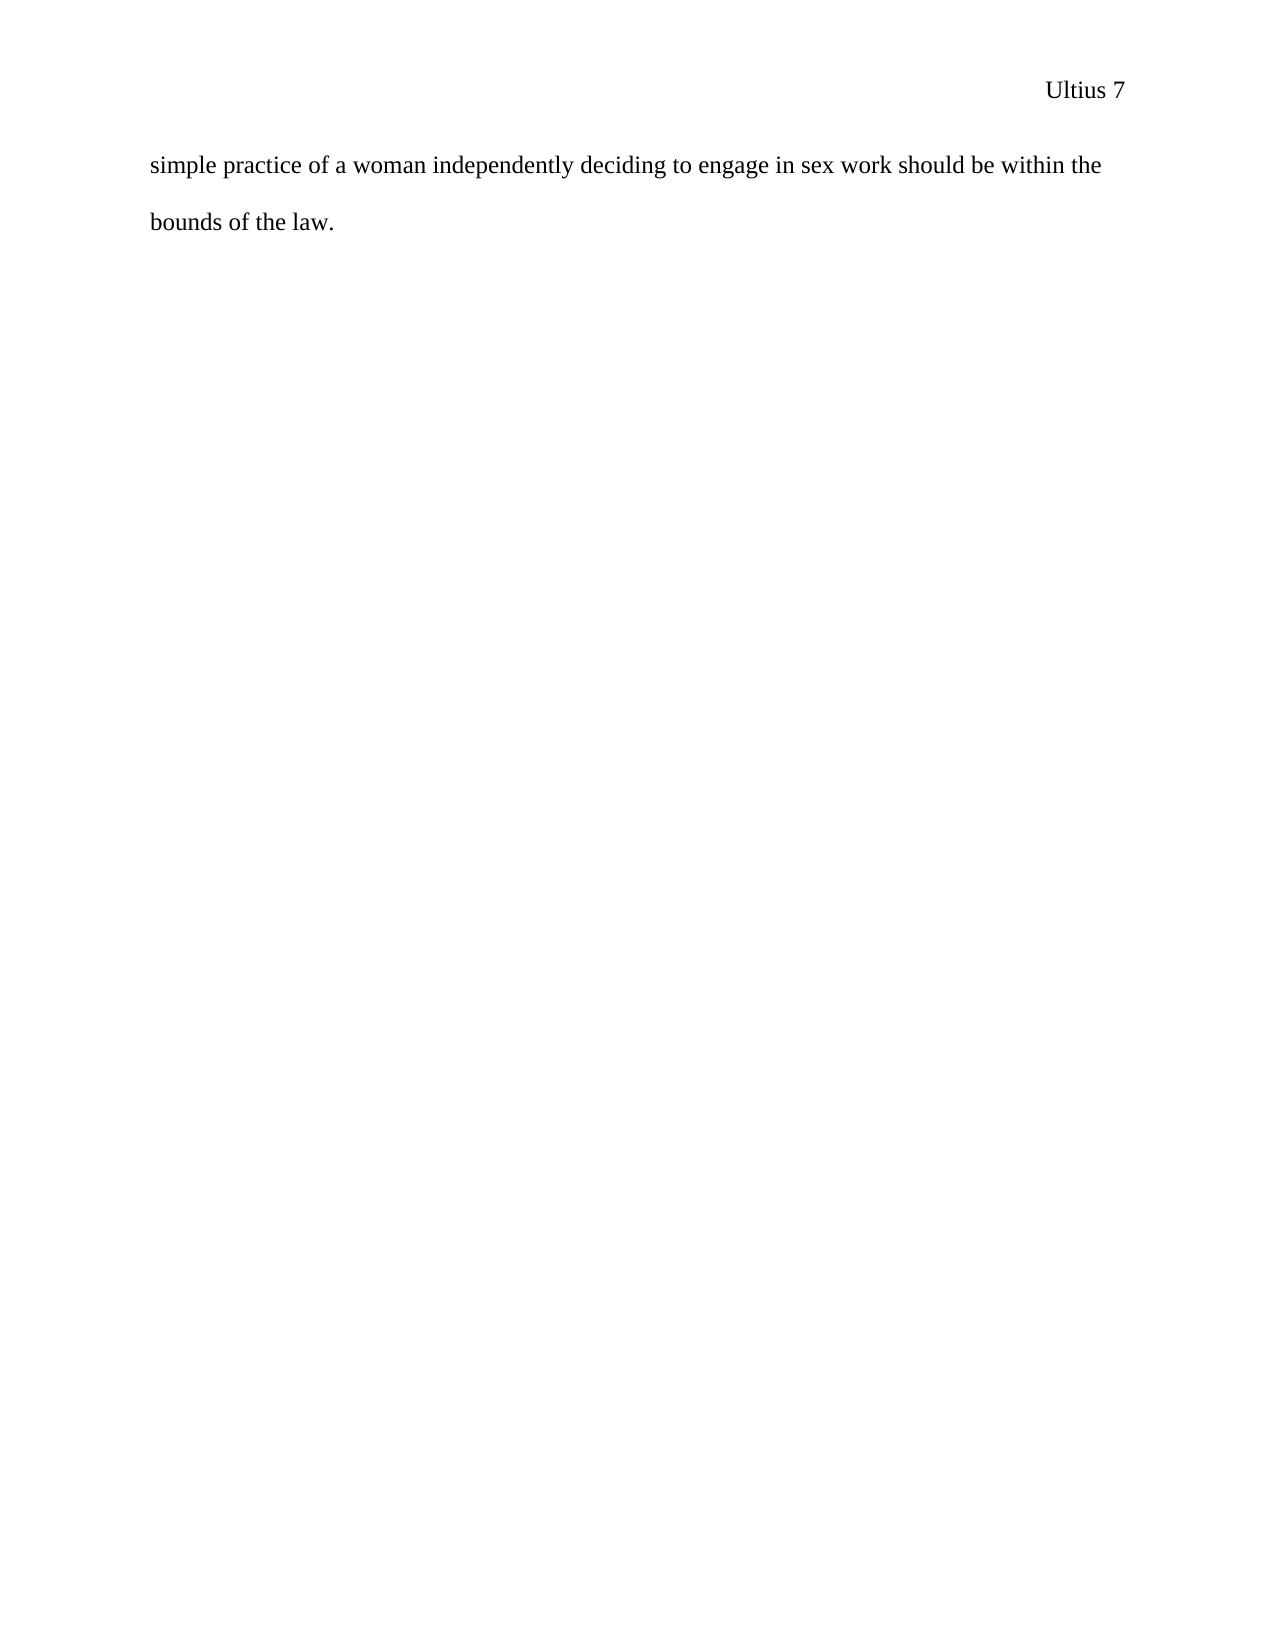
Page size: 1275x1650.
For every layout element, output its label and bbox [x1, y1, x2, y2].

text [150, 150, 1125, 236]
